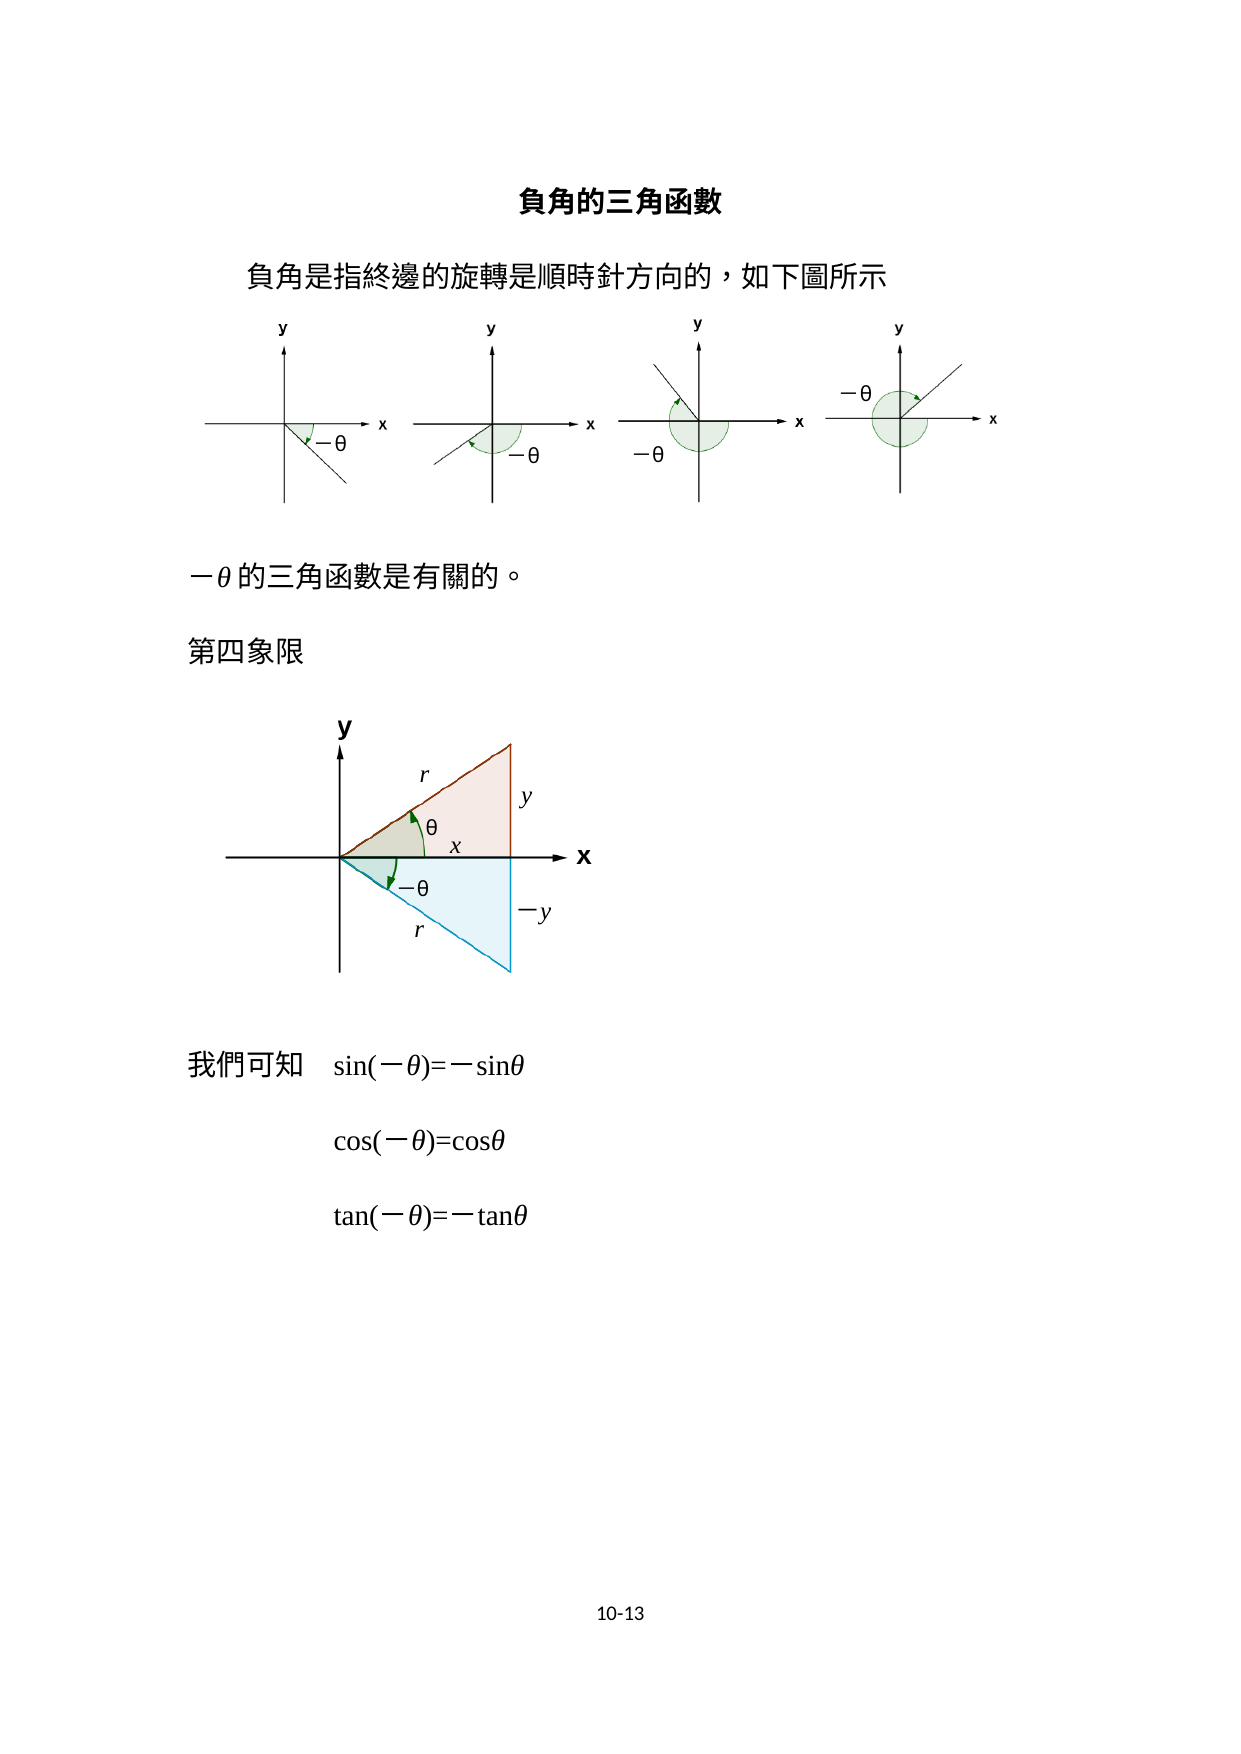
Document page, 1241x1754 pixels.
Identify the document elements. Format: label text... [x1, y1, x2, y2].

text 負角的三角函數 [187, 162, 1053, 237]
picture [187, 312, 600, 508]
picture [187, 687, 609, 1006]
text －θ的三角函數是有關的。 [187, 537, 1053, 612]
text 第四象限 [187, 612, 1053, 687]
text 負角是指終邊的旋轉是順時針方向的，如下圖所示 [187, 237, 1053, 312]
text cos(－θ)=cosθ [187, 1100, 1053, 1175]
picture [601, 312, 1014, 508]
text tan(－θ)=－tanθ [187, 1175, 1053, 1250]
text 我們可知 sin(－θ)=－sinθ [187, 1025, 1053, 1100]
